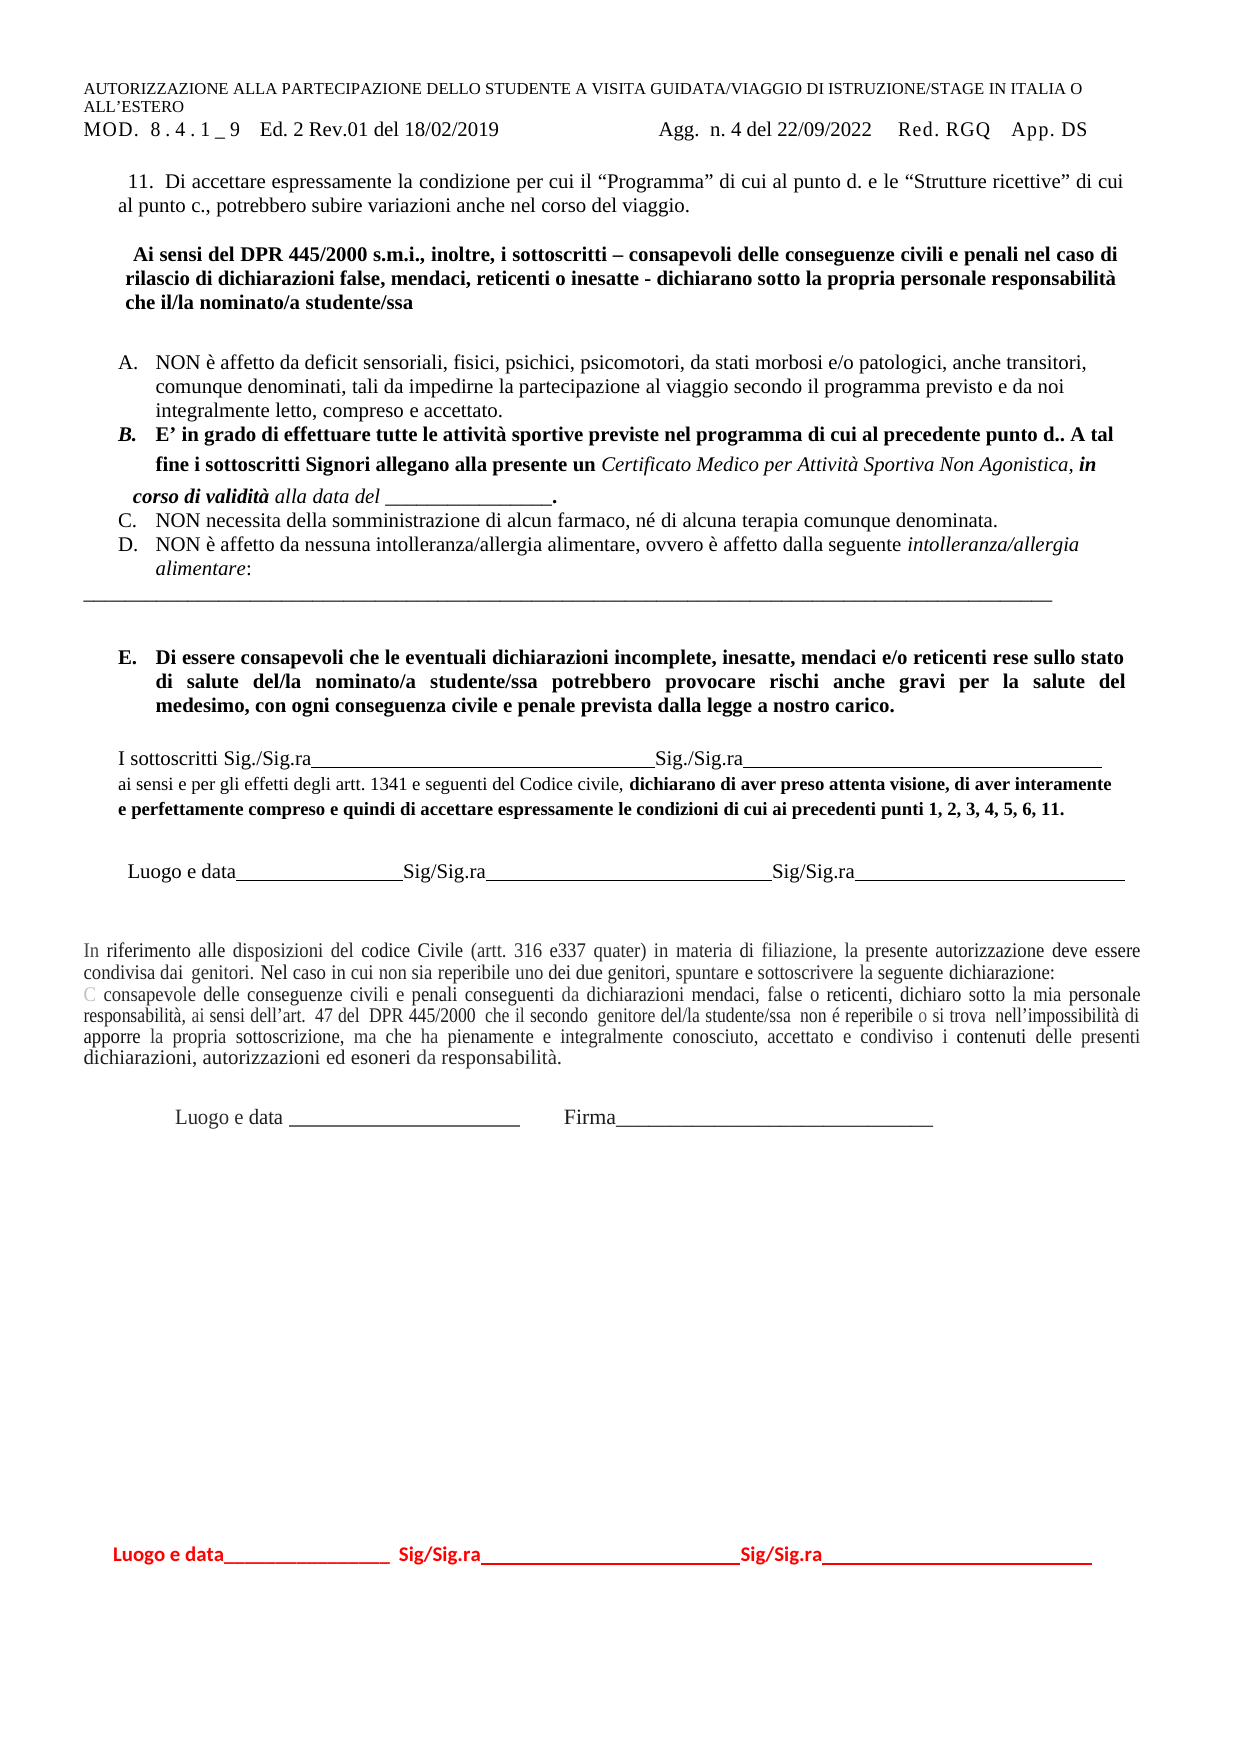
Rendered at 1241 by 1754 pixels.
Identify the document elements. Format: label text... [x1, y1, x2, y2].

list NON è affetto da nessuna intolleranza/allergia alimentare, ovvero è affetto dalla seguente intolleranza/allergia alimentare: [118, 532, 1125, 580]
text In riferimento alle disposizioni del codice Civile (artt. 316 e337 quater) in materia di filiazione, la presente autorizzazione deve essere condivisa dai genitori. Nel caso in cui non sia reperibile uno dei due genitori, spuntare e sottoscrivere la seguente dichiarazione: [83, 940, 1140, 984]
list Di accettare espressamente la condizione per cui il “Programma” di cui al punto d. e le “Strutture ricettive” di cui al punto c., potrebbero subire variazioni anche nel corso del viaggio. [118, 169, 1125, 217]
text corso di validità alla data del ________________. [133, 483, 1140, 508]
text Ai sensi del DPR 445/2000 s.m.i., inoltre, i sottoscritti – consapevoli delle conseguenze civili e penali nel caso di rilascio di dichiarazioni false, mendaci, reticenti o inesatte - dichiarano sotto la propria personale responsabilità che il/la nominato/a studente/ssa [125, 242, 1118, 314]
text _____________________________________________________________________________________________ [83, 580, 1125, 604]
list Di essere consapevoli che le eventuali dichiarazioni incomplete, inesatte, mendaci e/o reticenti rese sullo stato di salute del/la nominato/a studente/ssa potrebbero provocare rischi anche gravi per la salute del medesimo, con ogni conseguenza civile e penale prevista dalla legge a nostro carico. [118, 645, 1125, 717]
list NON è affetto da deficit sensoriali, fisici, psichici, psicomotori, da stati morbosi e/o patologici, anche transitori, comunque denominati, tali da impedirne la partecipazione al viaggio secondo il programma previsto e da noi integralmente letto, compreso e accettato. [118, 349, 1126, 422]
text I sottoscritti Sig./Sig.ra Sig./Sig.ra ai sensi e per gli effetti degli artt. 1341 e seguenti del Codice civile, dichiarano di aver preso attenta visione, di aver interamente e perfettamente compreso e quindi di accettare espressamente le condizioni di cui ai precedenti punti 1, 2, 3, 4, 5, 6, 11. [118, 746, 1112, 820]
text Luogo e data Firma_____________________________ [175, 1104, 1140, 1129]
list E’ in grado di effettuare tutte le attività sportive previste nel programma di cui al precedente punto d.. A tal fine i sottoscritti Signori allegano alla presente un Certificato Medico per Attività Sportiva Non Agonistica, in [118, 422, 1122, 476]
text Luogo e data Sig/Sig.ra Sig/Sig.ra [127, 859, 1140, 883]
text C consapevole delle conseguenze civili e penali conseguenti da dichiarazioni mendaci, false o reticenti, dichiaro sotto la mia personale responsabilità, ai sensi dell’art. 47 del DPR 445/2000 che il secondo genitore del/la studente/ssa non é reperibile o si trova nell’impossibilità di apporre la propria sottoscrizione, ma che ha pienamente e integralmente conosciuto, accettato e condiviso i contenuti delle presenti dichiarazioni, autorizzazioni ed esoneri da responsabilità. [83, 985, 1140, 1069]
list NON necessita della somministrazione di alcun farmaco, né di alcuna terapia comunque denominata. [118, 508, 1140, 532]
